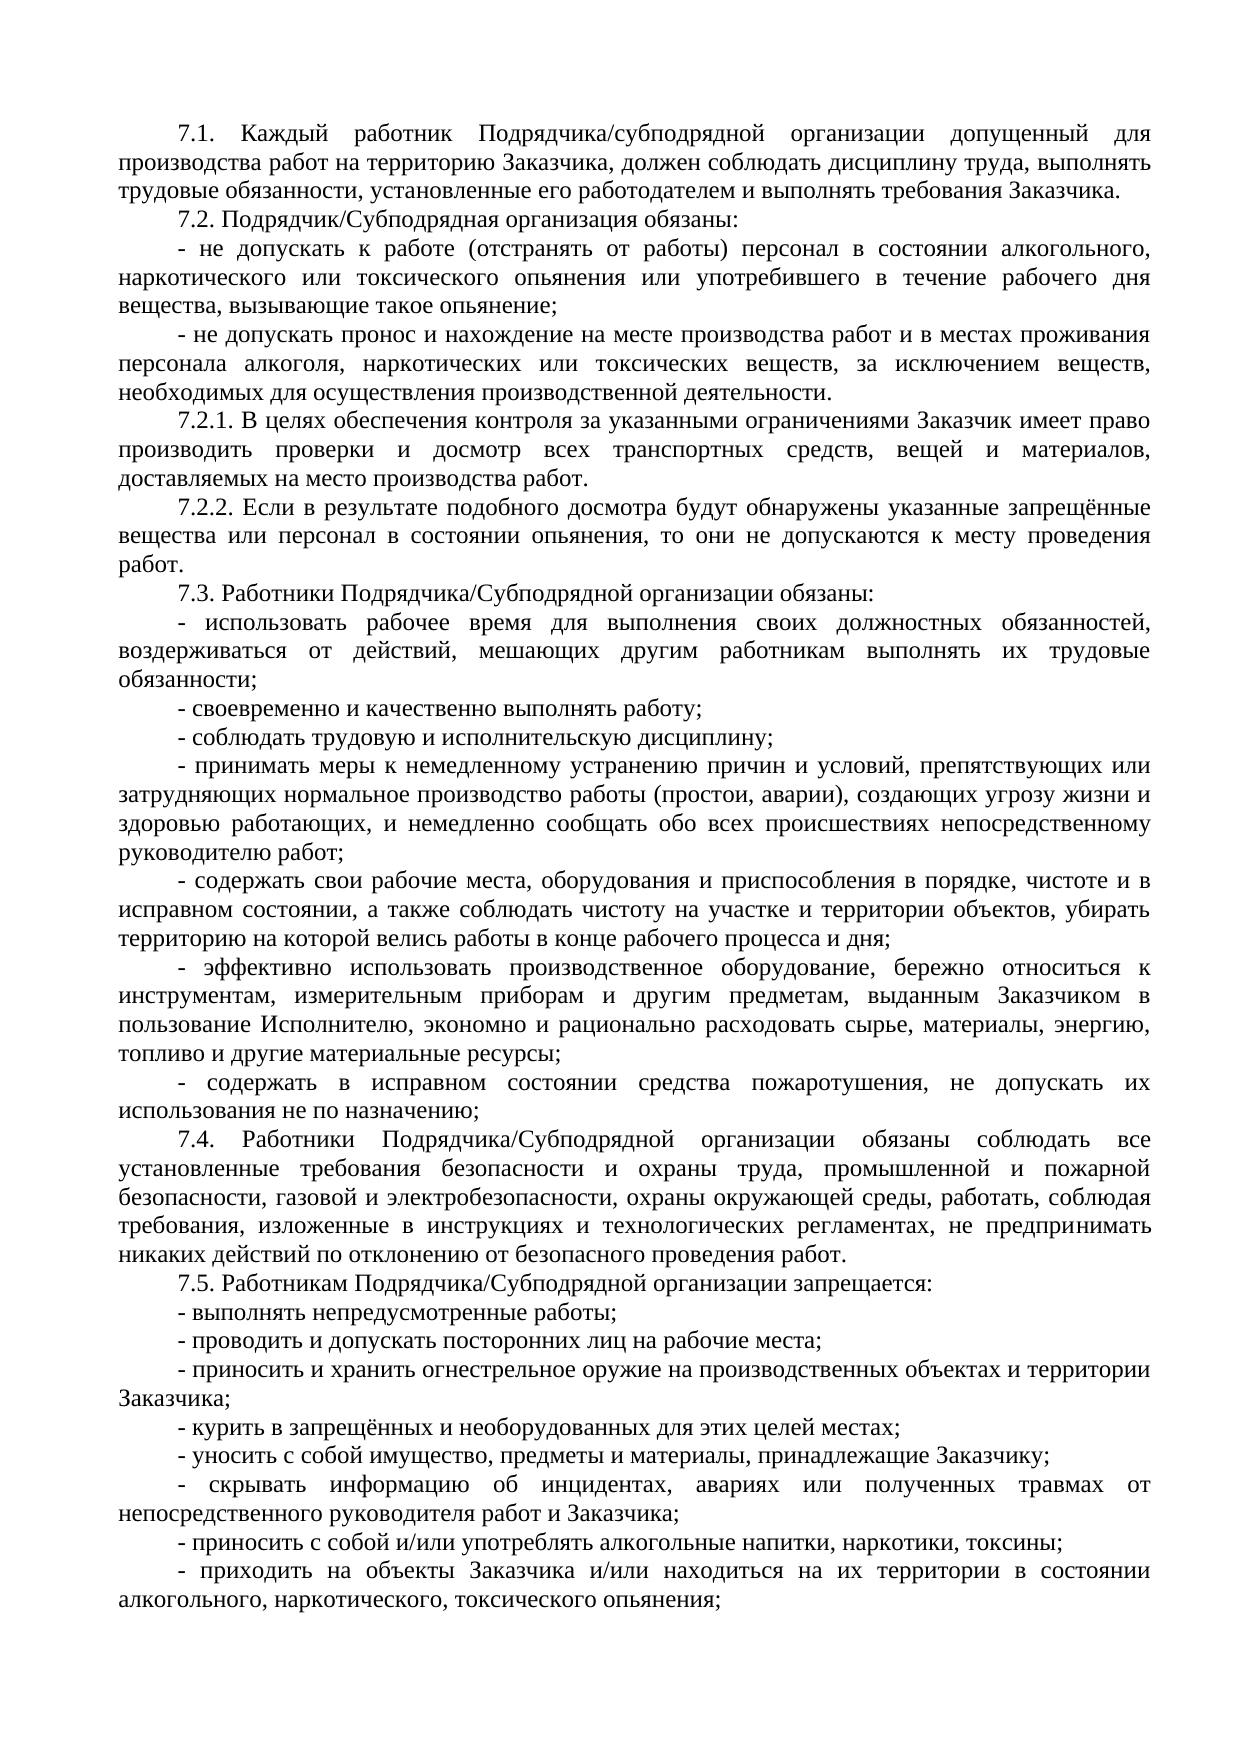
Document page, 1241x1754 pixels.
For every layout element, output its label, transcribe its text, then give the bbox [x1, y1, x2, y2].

text - эффективно использовать производственное оборудование, бережно относиться к инструментам, измерительным приборам и другим предметам, выданным Заказчиком в пользование Исполнителю, экономно и рационально расходовать сырье, материалы, энергию, топливо и другие материальные ресурсы; [118, 952, 1152, 1067]
text 7.2.1. В целях обеспечения контроля за указанными ограничениями Заказчик имеет право производить проверки и досмотр всех транспортных средств, вещей и материалов, доставляемых на место производства работ. [118, 406, 1152, 492]
text - скрывать информацию об инцидентах, авариях или полученных травмах от непосредственного руководителя работ и Заказчика; [118, 1469, 1152, 1527]
text - выполнять непредусмотренные работы; [118, 1297, 1152, 1326]
text 7.4. Работники Подрядчика/Субподрядной организации обязаны соблюдать все установленные требования безопасности и охраны труда, промышленной и пожарной безопасности, газовой и электробезопасности, охраны окружающей среды, работать, соблюдая требования, изложенные в инструкциях и технологических регламентах, не предпринимать никаких действий по отклонению от безопасного проведения работ. [118, 1124, 1152, 1268]
text - содержать в исправном состоянии средства пожаротушения, не допускать их использования не по назначению; [118, 1067, 1152, 1124]
text - проводить и допускать посторонних лиц на рабочие места; [118, 1326, 1152, 1354]
text - не допускать к работе (отстранять от работы) персонал в состоянии алкогольного, наркотического или токсического опьянения или употребившего в течение рабочего дня вещества, вызывающие такое опьянение; [118, 233, 1152, 319]
text - не допускать пронос и нахождение на месте производства работ и в местах проживания персонала алкоголя, наркотических или токсических веществ, за исключением веществ, необходимых для осуществления производственной деятельности. [118, 319, 1152, 406]
text 7.1. Каждый работник Подрядчика/субподрядной организации допущенный для производства работ на территорию Заказчика, должен соблюдать дисциплину труда, выполнять трудовые обязанности, установленные его работодателем и выполнять требования Заказчика. [118, 118, 1152, 204]
text - приносить с собой и/или употреблять алкогольные напитки, наркотики, токсины; [118, 1527, 1152, 1556]
text - содержать свои рабочие места, оборудования и приспособления в порядке, чистоте и в исправном состоянии, а также соблюдать чистоту на участке и территории объектов, убирать территорию на которой велись работы в конце рабочего процесса и дня; [118, 866, 1152, 952]
text - курить в запрещённых и необорудованных для этих целей местах; [118, 1412, 1152, 1441]
text 7.3. Работники Подрядчика/Субподрядной организации обязаны: [118, 578, 1152, 607]
text - использовать рабочее время для выполнения своих должностных обязанностей, воздерживаться от действий, мешающих другим работникам выполнять их трудовые обязанности; [118, 607, 1152, 693]
text 7.2. Подрядчик/Субподрядная организация обязаны: [118, 204, 1152, 233]
text - приносить и хранить огнестрельное оружие на производственных объектах и территории Заказчика; [118, 1354, 1152, 1412]
text - приходить на объекты Заказчика и/или находиться на их территории в состоянии алкогольного, наркотического, токсического опьянения; [118, 1556, 1152, 1613]
text - своевременно и качественно выполнять работу; [118, 693, 1152, 722]
text 7.2.2. Если в результате подобного досмотра будут обнаружены указанные запрещённые вещества или персонал в состоянии опьянения, то они не допускаются к месту проведения работ. [118, 492, 1152, 578]
text - уносить с собой имущество, предметы и материалы, принадлежащие Заказчику; [118, 1441, 1152, 1469]
text - принимать меры к немедленному устранению причин и условий, препятствующих или затрудняющих нормальное производство работы (простои, аварии), создающих угрозу жизни и здоровью работающих, и немедленно сообщать обо всех происшествиях непосредственному руководителю работ; [118, 751, 1152, 866]
text 7.5. Работникам Подрядчика/Субподрядной организации запрещается: [118, 1268, 1152, 1297]
text - соблюдать трудовую и исполнительскую дисциплину; [118, 722, 1152, 751]
